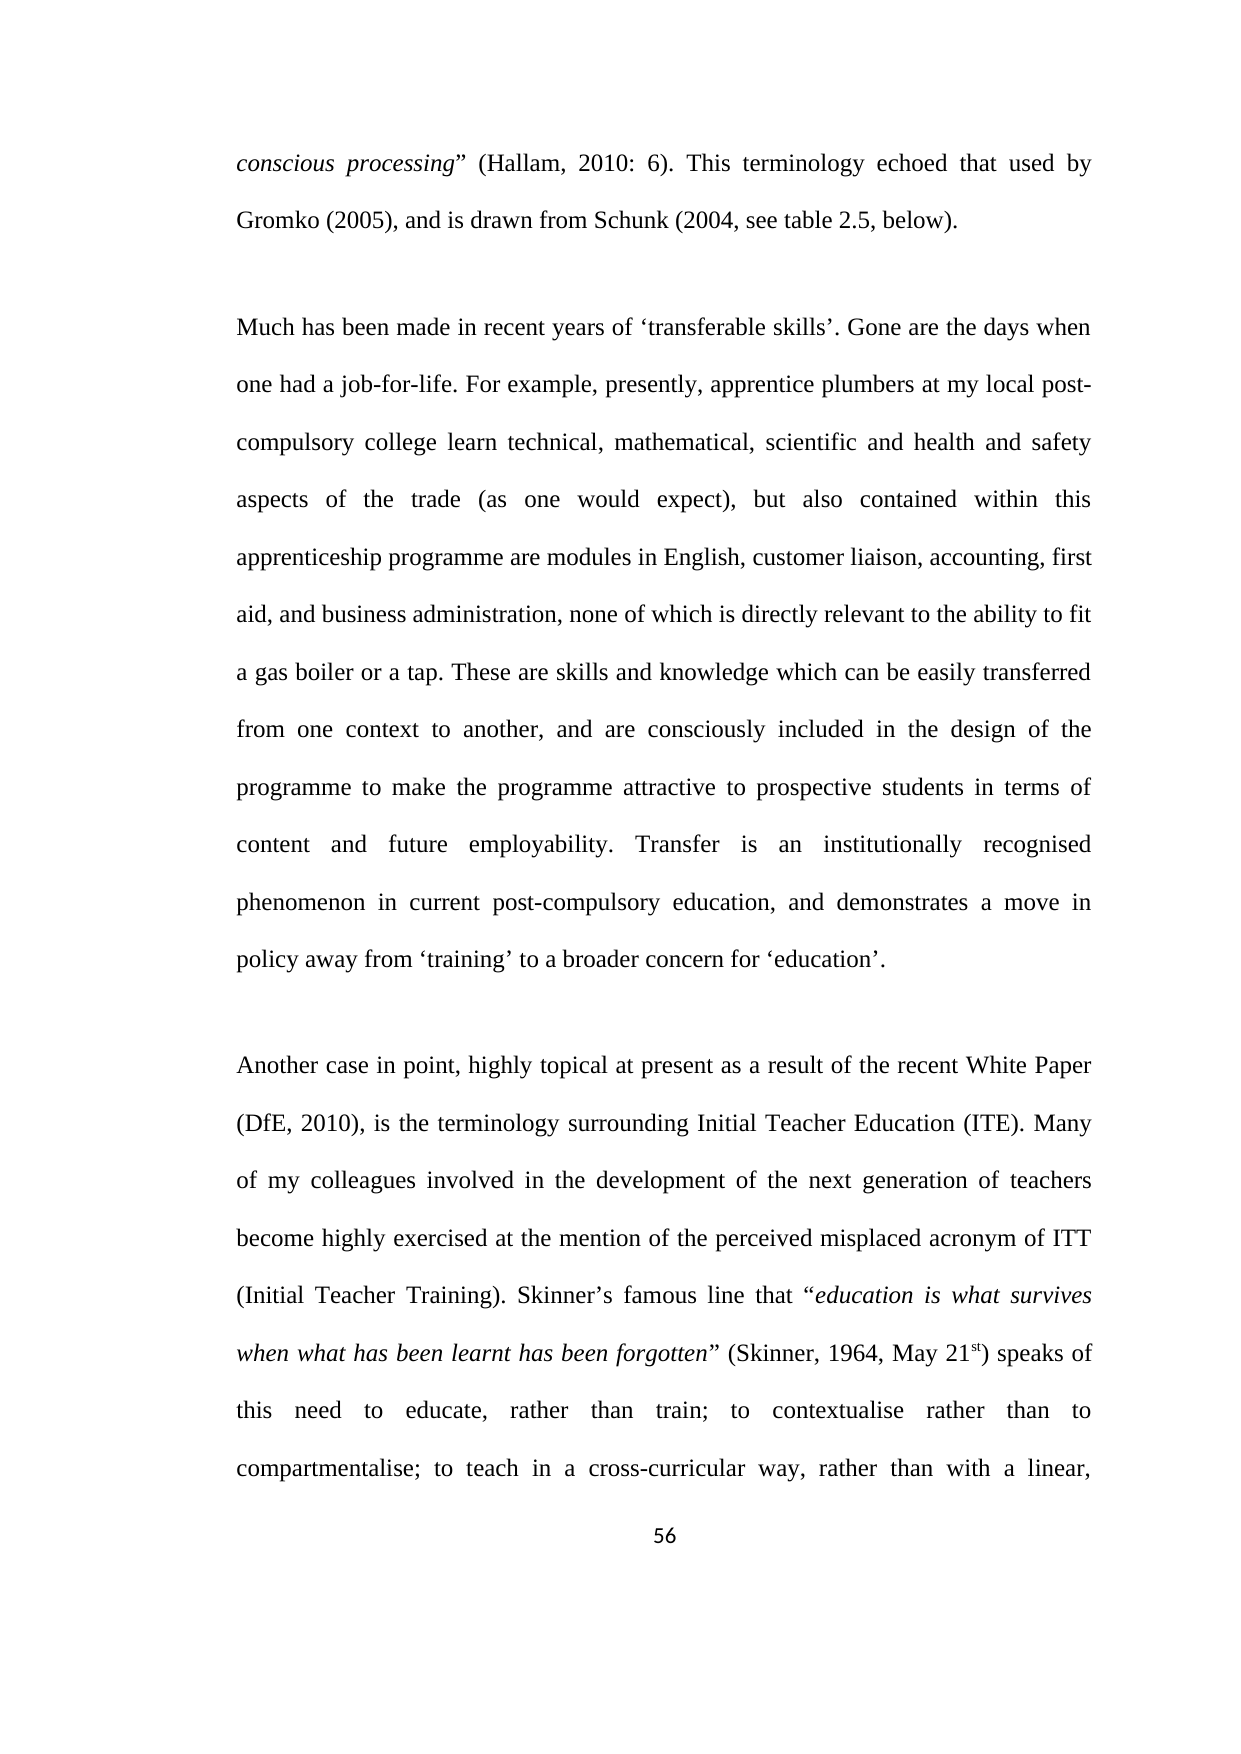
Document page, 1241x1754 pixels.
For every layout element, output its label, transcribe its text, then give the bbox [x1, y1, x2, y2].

text Much has been made in recent years of ‘transferable skills’. Gone are the days when one had a job-for-life. For example, presently, apprentice plumbers at my local post-compulsory college learn technical, mathematical, scientific and health and safety aspects of the trade (as one would expect), but also contained within this apprenticeship programme are modules in English, customer liaison, accounting, first aid, and business administration, none of which is directly relevant to the ability to fit a gas boiler or a tap. These are skills and knowledge which can be easily transferred from one context to another, and are consciously included in the design of the programme to make the programme attractive to prospective students in terms of content and future employability. Transfer is an institutionally recognised phenomenon in current post-compulsory education, and demonstrates a move in policy away from ‘training’ to a broader concern for ‘education’. [236, 312, 1092, 973]
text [236, 148, 1092, 234]
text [236, 1050, 1092, 1482]
